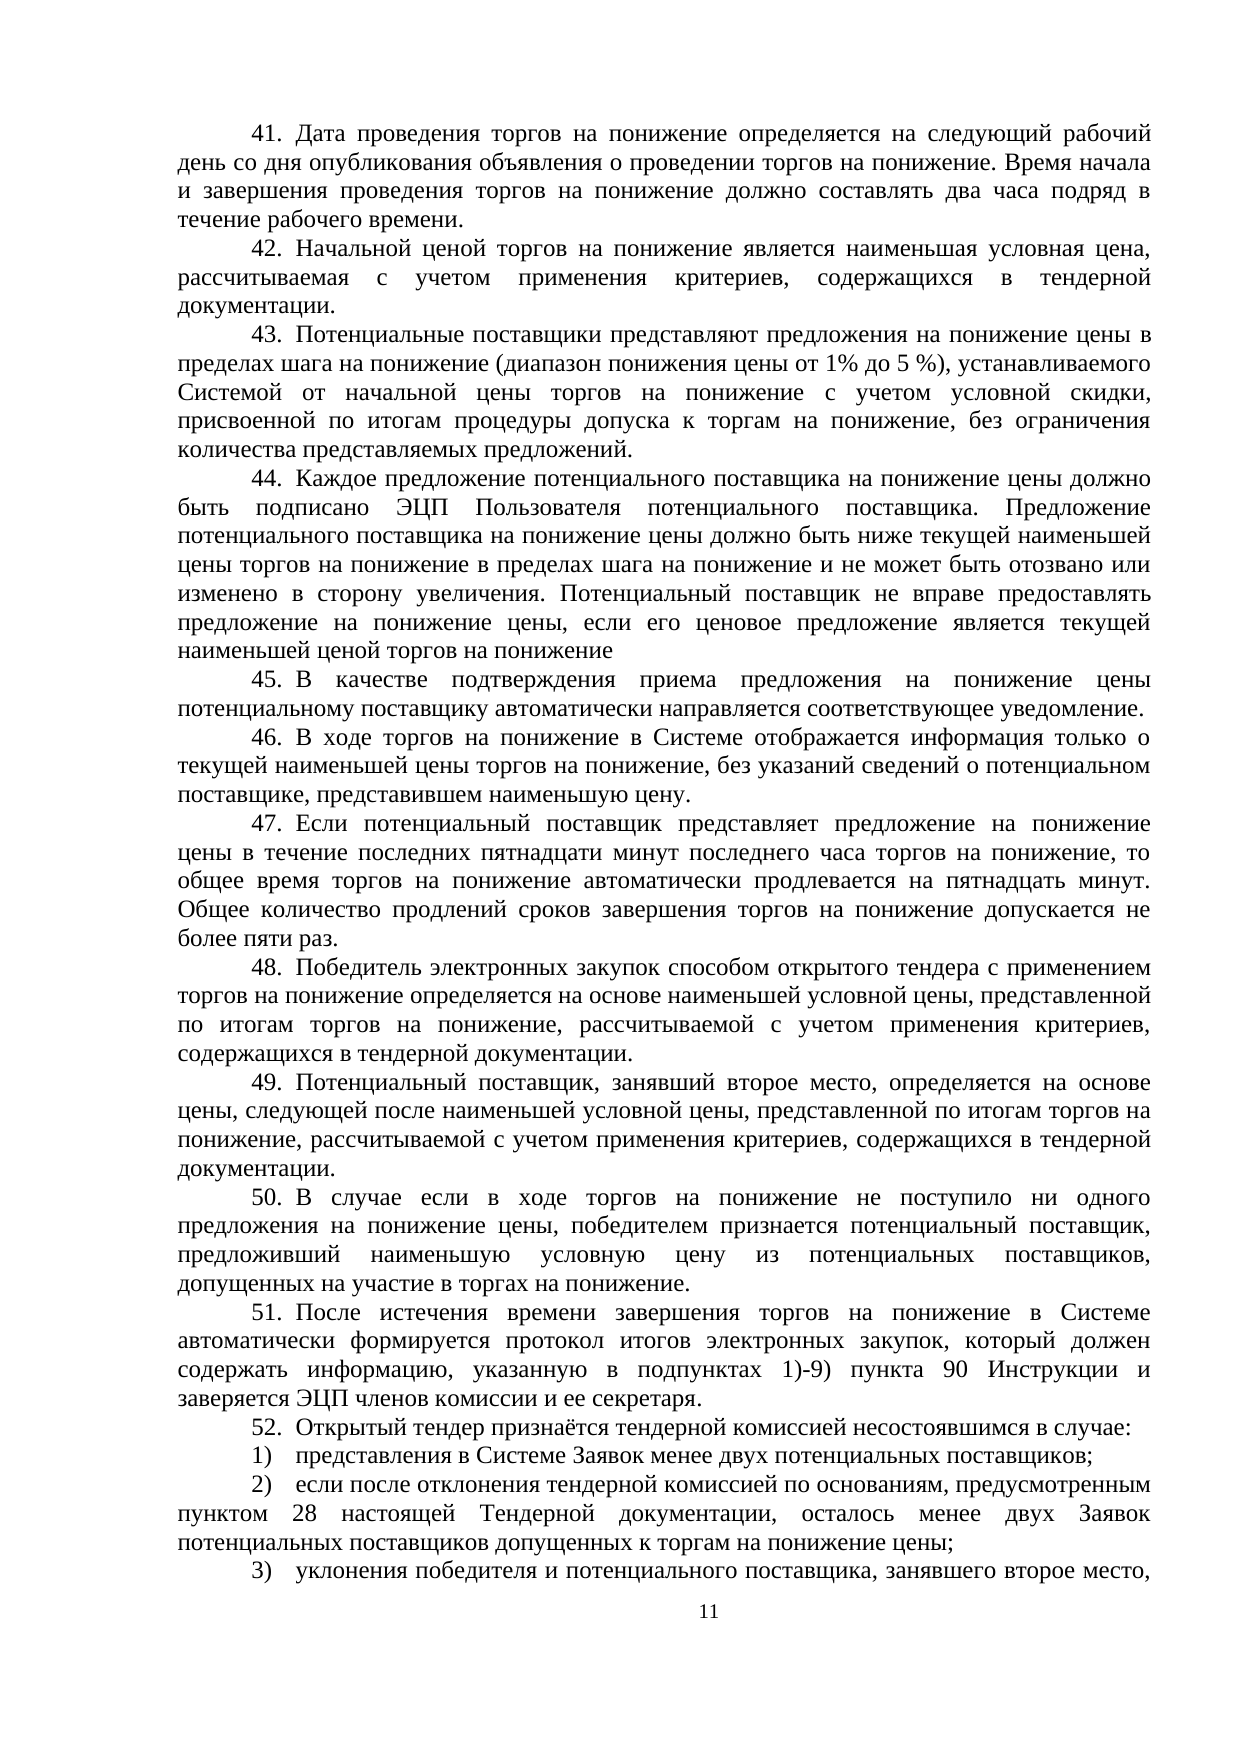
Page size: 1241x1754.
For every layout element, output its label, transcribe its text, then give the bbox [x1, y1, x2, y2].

list Открытый тендер признаётся тендерной комиссией несостоявшимся в случае: [177, 1412, 1152, 1441]
list Потенциальный поставщик, занявший второе место, определяется на основе цены, следующей после наименьшей условной цены, представленной по итогам торгов на понижение, рассчитываемой с учетом применения критериев, содержащихся в тендерной документации. [177, 1067, 1152, 1182]
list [177, 1556, 1152, 1584]
list представления в Системе Заявок менее двух потенциальных поставщиков; [177, 1441, 1152, 1469]
list если после отклонения тендерной комиссией по основаниям, предусмотренным пунктом 28 настоящей Тендерной документации, осталось менее двух Заявок потенциальных поставщиков допущенных к торгам на понижение цены; [177, 1469, 1152, 1556]
list После истечения времени завершения торгов на понижение в Системе автоматически формируется протокол итогов электронных закупок, который должен содержать информацию, указанную в подпунктах 1)-9) пункта 90 Инструкции и заверяется ЭЦП членов комиссии и ее секретаря. [177, 1297, 1152, 1412]
list Каждое предложение потенциального поставщика на понижение цены должно быть подписано ЭЦП Пользователя потенциального поставщика. Предложение потенциального поставщика на понижение цены должно быть ниже текущей наименьшей цены торгов на понижение в пределах шага на понижение и не может быть отозвано или изменено в сторону увеличения. Потенциальный поставщик не вправе предоставлять предложение на понижение цены, если его ценовое предложение является текущей наименьшей ценой торгов на понижение [177, 463, 1152, 664]
list В случае если в ходе торгов на понижение не поступило ни одного предложения на понижение цены, победителем признается потенциальный поставщик, предложивший наименьшую условную цену из потенциальных поставщиков, допущенных на участие в торгах на понижение. [177, 1182, 1152, 1297]
list Начальной ценой торгов на понижение является наименьшая условная цена, рассчитываемая с учетом применения критериев, содержащихся в тендерной документации. [177, 233, 1152, 319]
list Если потенциальный поставщик представляет предложение на понижение цены в течение последних пятнадцати минут последнего часа торгов на понижение, то общее время торгов на понижение автоматически продлевается на пятнадцать минут. Общее количество продлений сроков завершения торгов на понижение допускается не более пяти раз. [177, 808, 1152, 952]
list Потенциальные поставщики представляют предложения на понижение цены в пределах шага на понижение (диапазон понижения цены от 1% до 5 %), устанавливаемого Системой от начальной цены торгов на понижение с учетом условной скидки, присвоенной по итогам процедуры допуска к торгам на понижение, без ограничения количества представляемых предложений. [177, 319, 1152, 463]
list Победитель электронных закупок способом открытого тендера с применением торгов на понижение определяется на основе наименьшей условной цены, представленной по итогам торгов на понижение, рассчитываемой с учетом применения критериев, содержащихся в тендерной документации. [177, 952, 1152, 1067]
list В ходе торгов на понижение в Системе отображается информация только о текущей наименьшей цены торгов на понижение, без указаний сведений о потенциальном поставщике, представившем наименьшую цену. [177, 722, 1152, 808]
list В качестве подтверждения приема предложения на понижение цены потенциальному поставщику автоматически направляется соответствующее уведомление. [177, 664, 1152, 722]
list Дата проведения торгов на понижение определяется на следующий рабочий день со дня опубликования объявления о проведении торгов на понижение. Время начала и завершения проведения торгов на понижение должно составлять два часа подряд в течение рабочего времени. [177, 118, 1152, 233]
